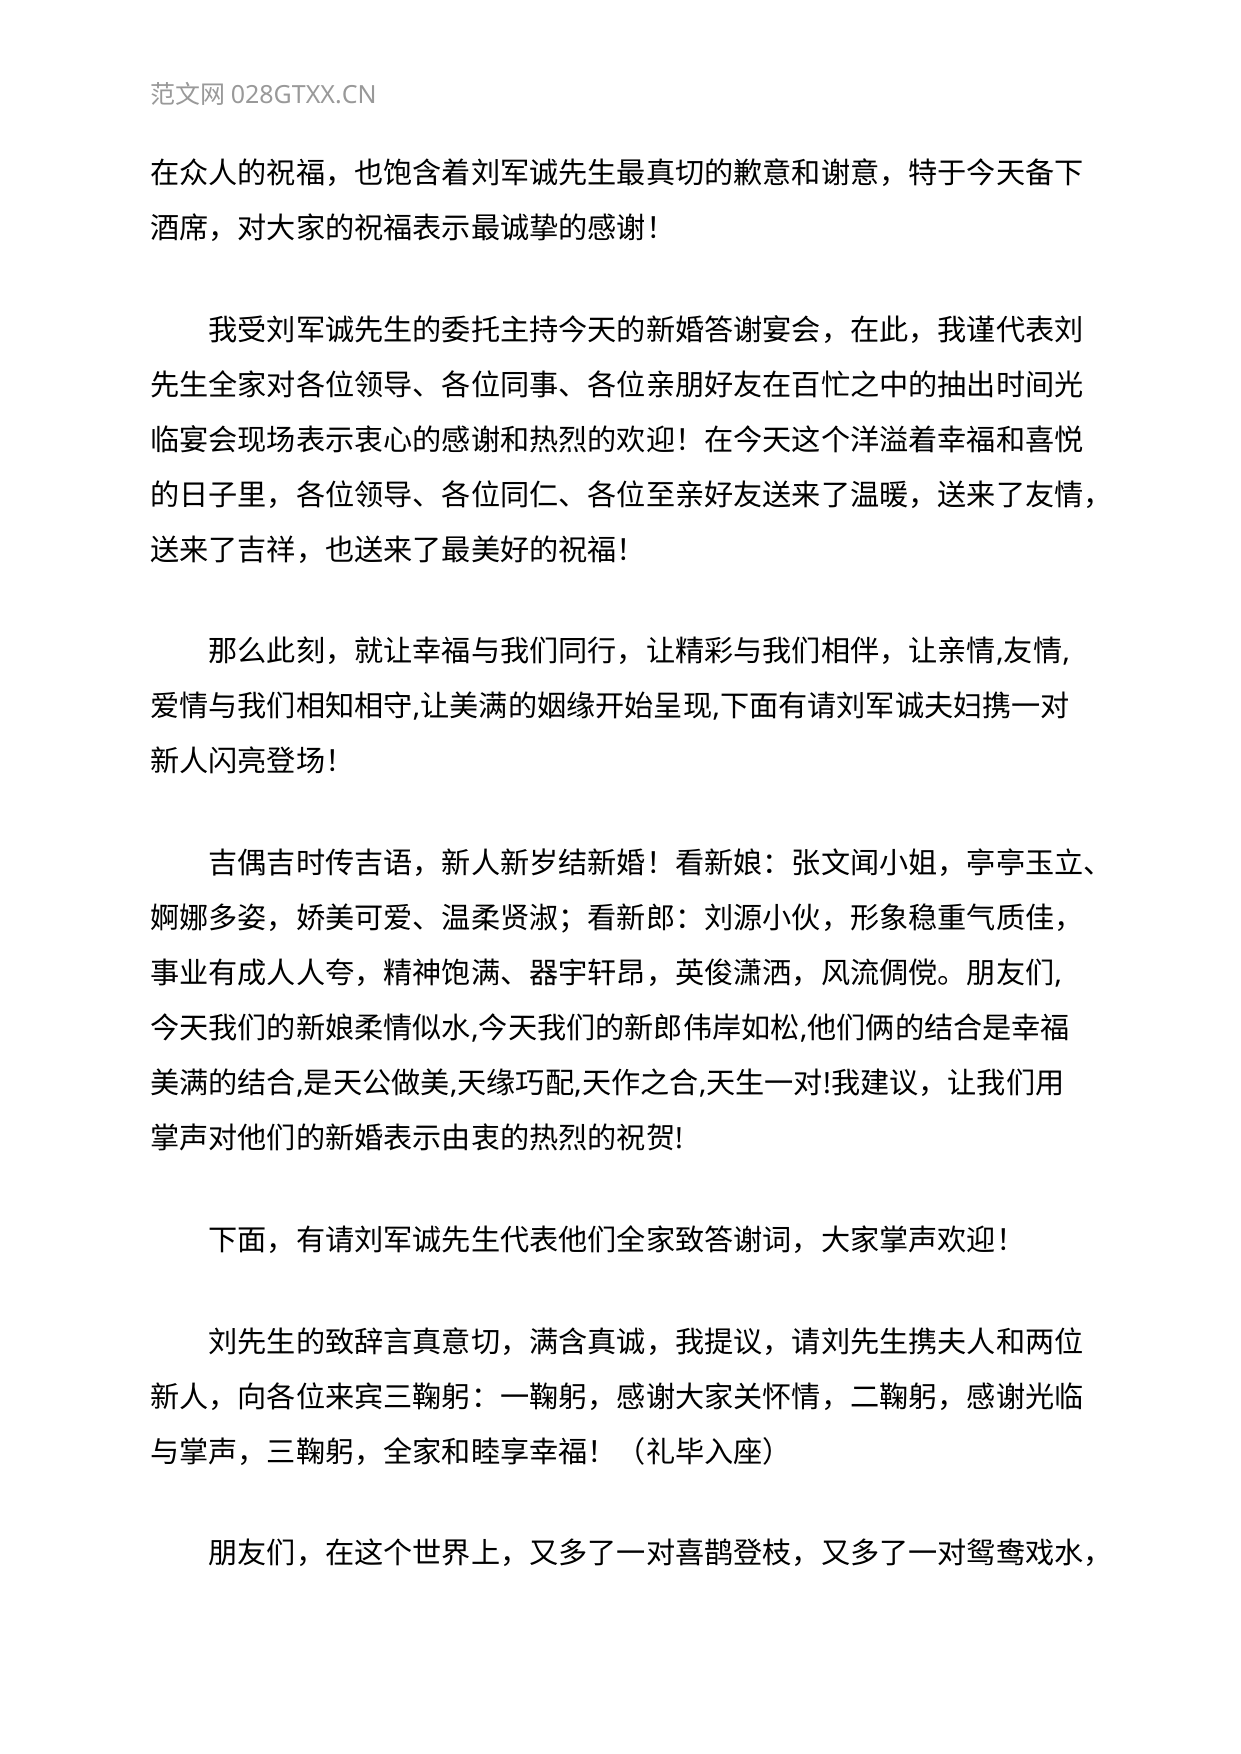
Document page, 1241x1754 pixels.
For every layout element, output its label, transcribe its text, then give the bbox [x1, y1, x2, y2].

text 那么此刻，就让幸福与我们同行，让精彩与我们相伴，让亲情,友情,爱情与我们相知相守,让美满的姻缘开始呈现,下面有请刘军诚夫妇携一对新人闪亮登场！ [150, 628, 1090, 780]
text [150, 1530, 1090, 1572]
text 刘先生的致辞言真意切，满含真诚，我提议，请刘先生携夫人和两位新人，向各位来宾三鞠躬：一鞠躬，感谢大家关怀情，二鞠躬，感谢光临与掌声，三鞠躬，全家和睦享幸福！（礼毕入座） [150, 1318, 1090, 1470]
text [150, 150, 1090, 247]
text 我受刘军诚先生的委托主持今天的新婚答谢宴会，在此，我谨代表刘先生全家对各位领导、各位同事、各位亲朋好友在百忙之中的抽出时间光临宴会现场表示衷心的感谢和热烈的欢迎！在今天这个洋溢着幸福和喜悦的日子里，各位领导、各位同仁、各位至亲好友送来了温暖，送来了友情，送来了吉祥，也送来了最美好的祝福！ [150, 307, 1090, 568]
text 下面，有请刘军诚先生代表他们全家致答谢词，大家掌声欢迎！ [150, 1217, 1090, 1259]
text 吉偶吉时传吉语，新人新岁结新婚！看新娘：张文闻小姐，亭亭玉立、婀娜多姿，娇美可爱、温柔贤淑；看新郎：刘源小伙，形象稳重气质佳，事业有成人人夸，精神饱满、器宇轩昂，英俊潇洒，风流倜傥。朋友们,今天我们的新娘柔情似水,今天我们的新郎伟岸如松,他们俩的结合是幸福美满的结合,是天公做美,天缘巧配,天作之合,天生一对!我建议，让我们用掌声对他们的新婚表示由衷的热烈的祝贺! [150, 840, 1090, 1157]
